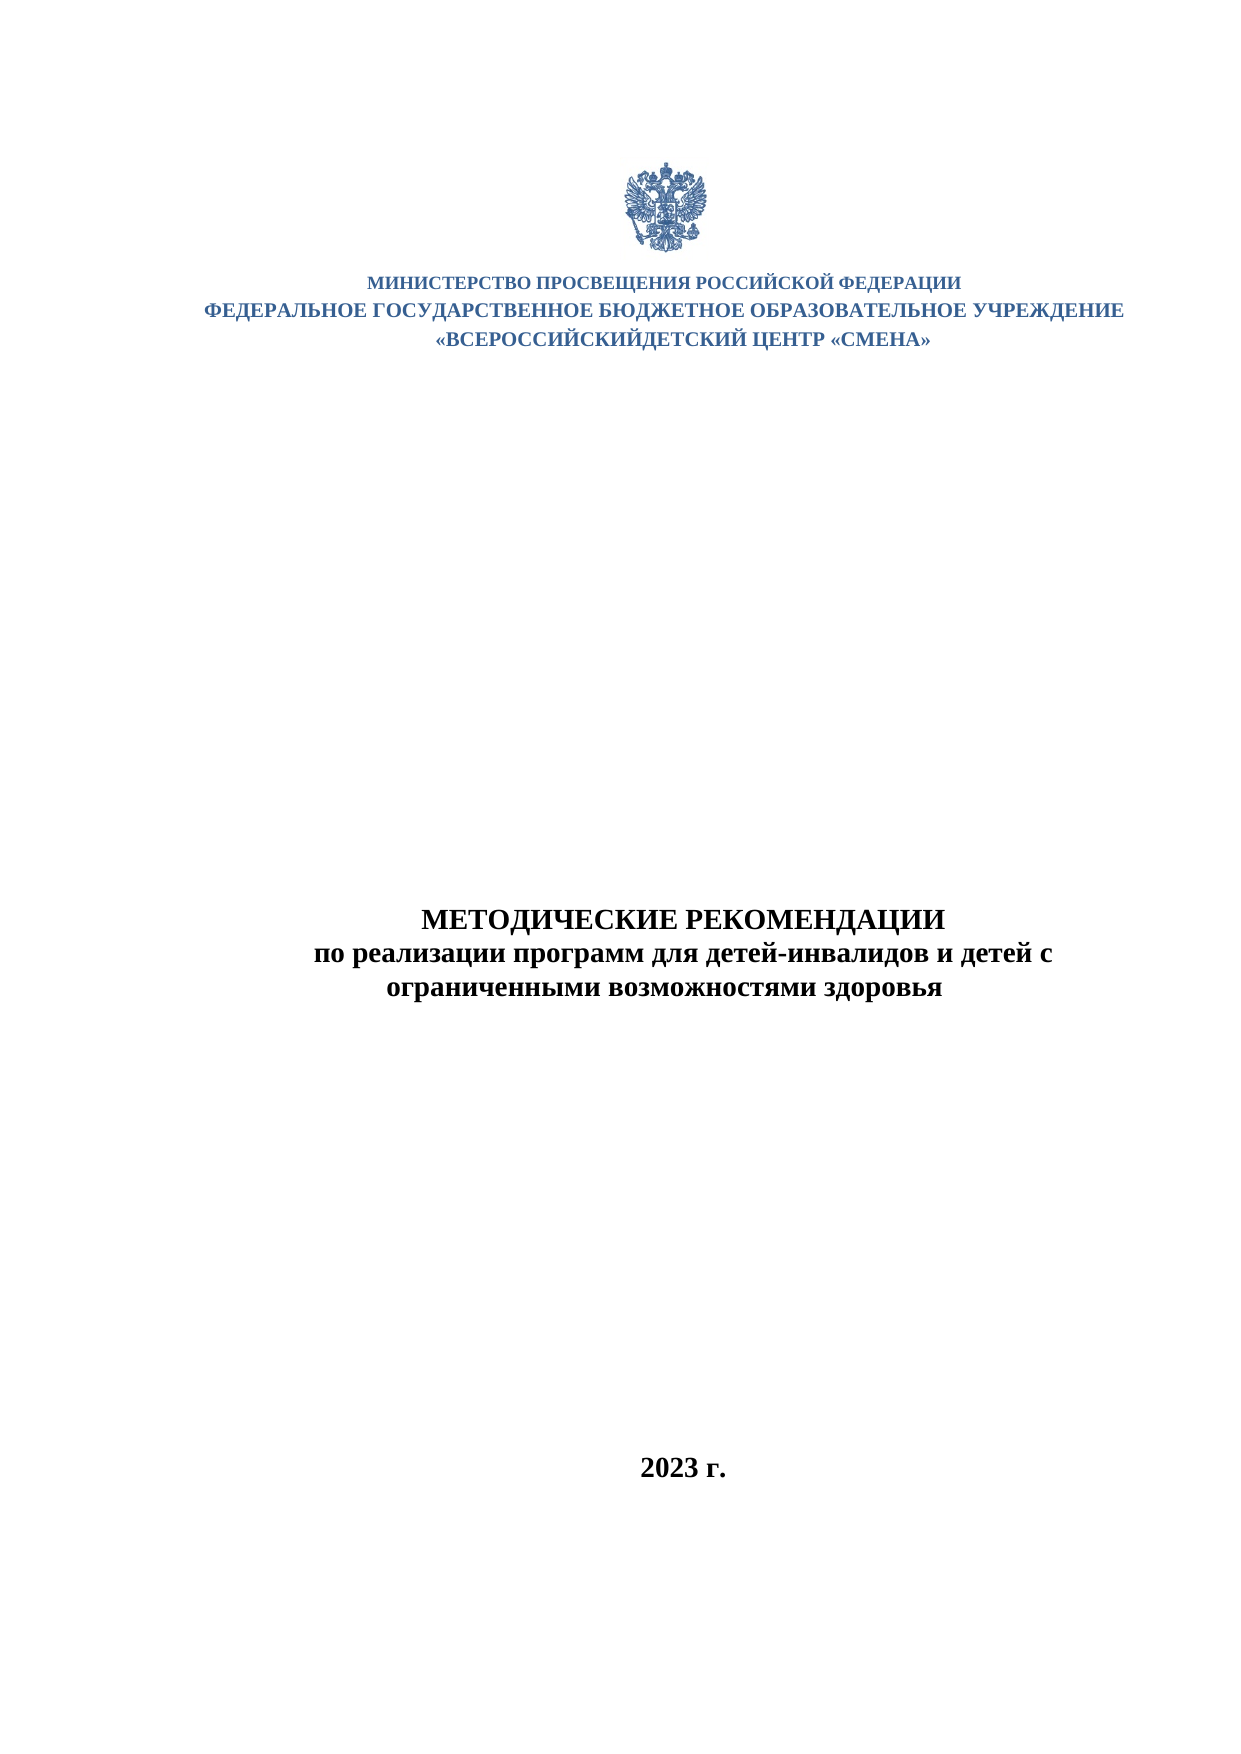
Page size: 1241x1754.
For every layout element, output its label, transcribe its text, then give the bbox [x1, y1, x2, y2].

title МЕТОДИЧЕСКИЕ РЕКОМЕНДАЦИИ [177, 902, 1152, 935]
text МИНИСТЕРСТВО ПРОСВЕЩЕНИЯ РОССИЙСКОЙ ФЕДЕРАЦИИ [177, 272, 1152, 293]
text 2023 г. [177, 1450, 1152, 1484]
text ФЕДЕРАЛЬНОЕ ГОСУДАРСТВЕННОЕ БЮДЖЕТНОЕ ОБРАЗОВАТЕЛЬНОЕ УЧРЕЖДЕНИЕ [177, 298, 1152, 322]
text «ВСЕРОССИЙСКИЙДЕТСКИЙ ЦЕНТР «СМЕНА» [177, 327, 1152, 351]
text по реализации программ для детей-инвалидов и детей с ограниченными возможностями здоровья [177, 935, 1152, 1002]
picture [620, 157, 709, 260]
